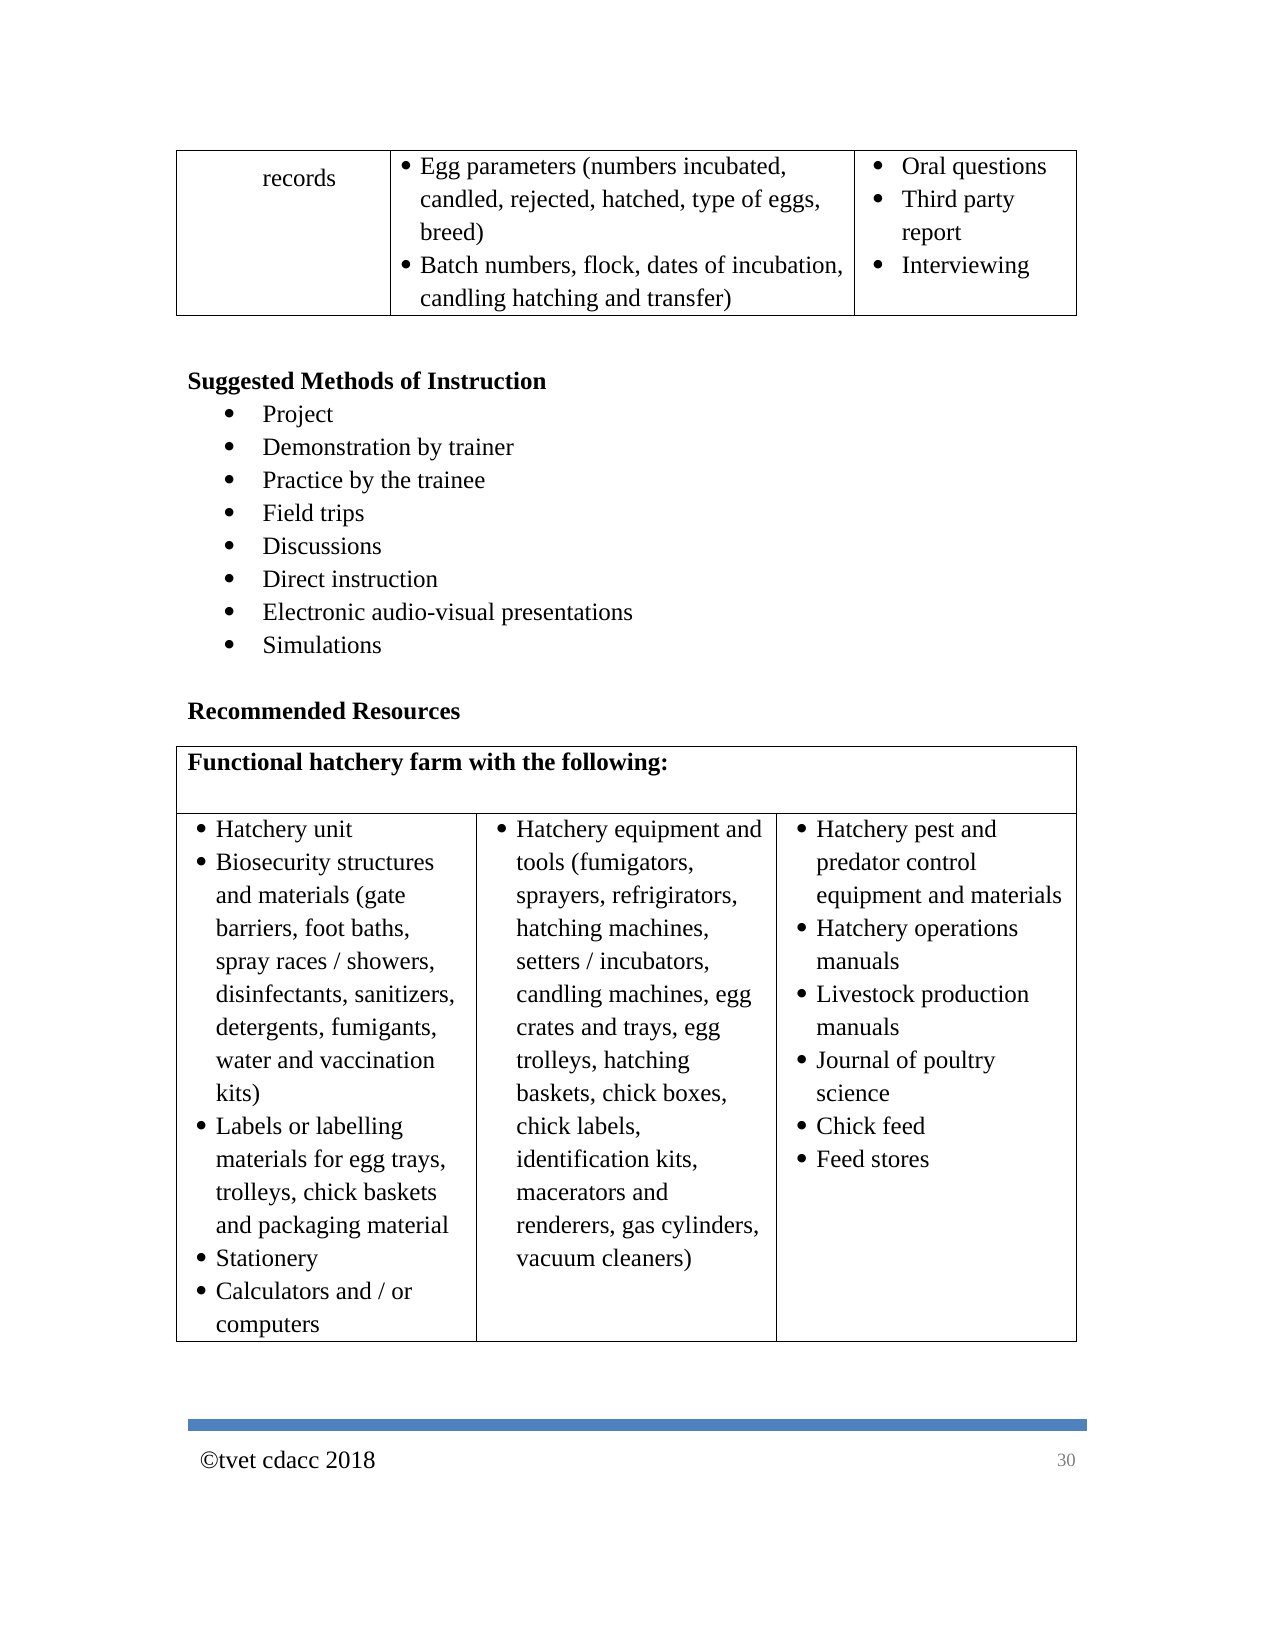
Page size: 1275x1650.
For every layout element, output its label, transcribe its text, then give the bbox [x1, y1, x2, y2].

list Field trips [225, 498, 1087, 527]
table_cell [855, 151, 1076, 315]
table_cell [177, 151, 390, 315]
list Direct instruction [225, 564, 1087, 593]
list Demonstration by trainer [225, 432, 1087, 461]
list Project [225, 399, 1087, 428]
list Practice by the trainee [225, 465, 1087, 494]
table_header Functional hatchery farm with the following: [177, 747, 1076, 813]
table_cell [391, 151, 854, 315]
list Electronic audio-visual presentations [225, 597, 1087, 626]
list Simulations [225, 630, 1087, 659]
table_cell Hatchery equipment and tools (fumigators, sprayers, refrigirators, hatching machines, setters / incubators, candling machines, egg crates and trays, egg trolleys, hatching baskets, chick boxes, chick labels, identification kits, macerators and renderers, gas cylinders, vacuum cleaners) [477, 814, 776, 1341]
text Suggested Methods of Instruction [187, 366, 1087, 395]
table_cell Hatchery pest and predator control equipment and materials Hatchery operations manuals Livestock production manuals Journal of poultry science Chick feed Feed stores [777, 814, 1076, 1341]
table_cell Hatchery unit Biosecurity structures and materials (gate barriers, foot baths, spray races / showers, disinfectants, sanitizers, detergents, fumigants, water and vaccination kits) Labels or labelling materials for egg trays, trolleys, chick baskets and packaging material Stationery Calculators and / or computers [177, 814, 476, 1341]
list Discussions [225, 531, 1087, 560]
text Recommended Resources [187, 696, 1087, 725]
